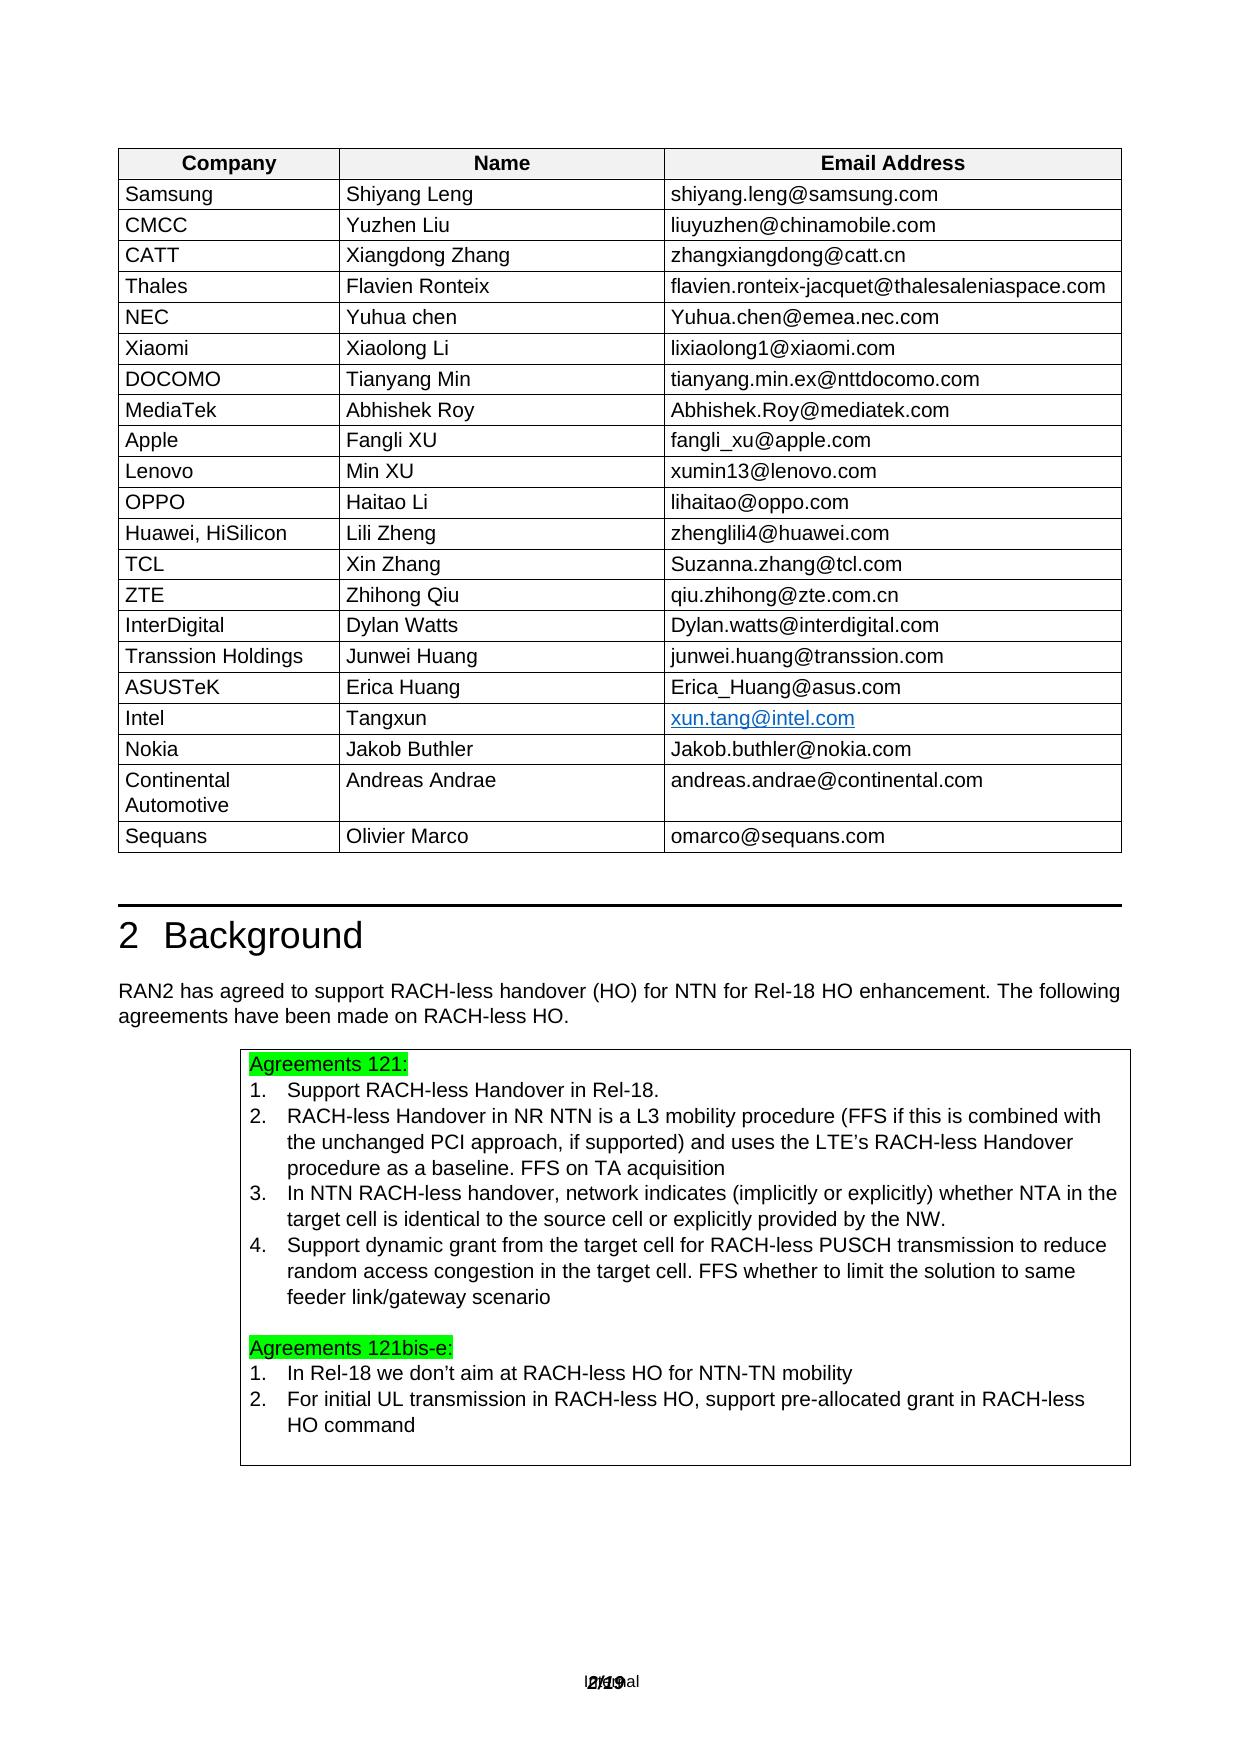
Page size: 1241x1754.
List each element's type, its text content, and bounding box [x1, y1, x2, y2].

table_cell CATT [119, 241, 339, 271]
table_cell Xin Zhang [340, 550, 664, 579]
table_cell Transsion Holdings [119, 642, 339, 672]
table_cell junwei.huang@transsion.com [665, 642, 1121, 672]
table_cell ZTE [119, 580, 339, 610]
table_cell Sequans [119, 822, 339, 852]
table_cell Olivier Marco [340, 822, 664, 852]
table_cell Huawei, HiSilicon [119, 519, 339, 548]
table_cell Fangli XU [340, 426, 664, 456]
table_cell tianyang.min.ex@nttdocomo.com [665, 365, 1121, 394]
table_cell Tangxun [340, 704, 664, 733]
table_cell lihaitao@oppo.com [665, 488, 1121, 518]
subtitle Background [118, 907, 1122, 956]
table_cell Intel [119, 704, 339, 733]
table_cell omarco@sequans.com [665, 822, 1121, 852]
table_cell zhenglili4@huawei.com [665, 519, 1121, 548]
table_cell Min XU [340, 457, 664, 487]
list Support dynamic grant from the target cell for RACH-less PUSCH transmission to reduce random access congestion in the target cell. FFS whether to limit the solution to same feeder link/gateway scenario [241, 1230, 1130, 1308]
table_cell InterDigital [119, 611, 339, 641]
table_cell Yuhua.chen@emea.nec.com [665, 303, 1121, 333]
table_cell Xiangdong Zhang [340, 241, 664, 271]
table_cell Haitao Li [340, 488, 664, 518]
table_cell Xiaomi [119, 334, 339, 363]
table_header Company [119, 149, 339, 178]
list RACH-less Handover in NR NTN is a L3 mobility procedure (FFS if this is combined with the unchanged PCI approach, if supported) and uses the LTE’s RACH-less Handover procedure as a baseline. FFS on TA acquisition [241, 1101, 1130, 1178]
table_cell Dylan Watts [340, 611, 664, 641]
table_cell zhangxiangdong@catt.cn [665, 241, 1121, 271]
table_cell CMCC [119, 210, 339, 240]
table_cell Thales [119, 272, 339, 302]
table_cell Yuhua chen [340, 303, 664, 333]
table_cell Erica_Huang@asus.com [665, 673, 1121, 703]
table_cell Andreas Andrae [340, 765, 664, 821]
table_cell DOCOMO [119, 365, 339, 394]
table_cell Shiyang Leng [340, 180, 664, 209]
table_cell Dylan.watts@interdigital.com [665, 611, 1121, 641]
table_cell Apple [119, 426, 339, 456]
table_cell Yuzhen Liu [340, 210, 664, 240]
list For initial UL transmission in RACH-less HO, support pre-allocated grant in RACH-less HO command [241, 1384, 1130, 1437]
table_cell fangli_xu@apple.com [665, 426, 1121, 456]
table_cell Erica Huang [340, 673, 664, 703]
table_cell Junwei Huang [340, 642, 664, 672]
text RAN2 has agreed to support RACH-less handover (HO) for NTN for Rel-18 HO enhancement. The following agreements have been made on RACH-less HO. [118, 978, 1122, 1028]
table_cell Nokia [119, 735, 339, 764]
table_cell Abhishek Roy [340, 395, 664, 425]
table_cell Suzanna.zhang@tcl.com [665, 550, 1121, 579]
table_cell Tianyang Min [340, 365, 664, 394]
table_cell flavien.ronteix-jacquet@thalesaleniaspace.com [665, 272, 1121, 302]
list In NTN RACH-less handover, network indicates (implicitly or explicitly) whether NTA in the target cell is identical to the source cell or explicitly provided by the NW. [241, 1178, 1130, 1230]
table_cell Lili Zheng [340, 519, 664, 548]
table_cell Jakob.buthler@nokia.com [665, 735, 1121, 764]
table_cell Abhishek.Roy@mediatek.com [665, 395, 1121, 425]
table_cell OPPO [119, 488, 339, 518]
table_cell ASUSTeK [119, 673, 339, 703]
table_cell qiu.zhihong@zte.com.cn [665, 580, 1121, 610]
table_cell Jakob Buthler [340, 735, 664, 764]
table_cell Flavien Ronteix [340, 272, 664, 302]
table_cell liuyuzhen@chinamobile.com [665, 210, 1121, 240]
table_cell NEC [119, 303, 339, 333]
table_cell Samsung [119, 180, 339, 209]
table_cell MediaTek [119, 395, 339, 425]
table_cell Xiaolong Li [340, 334, 664, 363]
table_cell lixiaolong1@xiaomi.com [665, 334, 1121, 363]
table_cell xun.tang@intel.com [665, 704, 1121, 733]
text Agreements 121bis-e: [241, 1332, 1130, 1358]
table_cell andreas.andrae@continental.com [665, 765, 1121, 821]
table_cell Zhihong Qiu [340, 580, 664, 610]
list Support RACH-less Handover in Rel-18. [241, 1075, 1130, 1101]
table_header Email Address [665, 149, 1121, 178]
table_cell Lenovo [119, 457, 339, 487]
list In Rel-18 we don’t aim at RACH-less HO for NTN-TN mobility [241, 1358, 1130, 1384]
table_header Name [340, 149, 664, 178]
text Agreements 121: [241, 1050, 1130, 1075]
table_cell Continental Automotive [119, 765, 339, 821]
table_cell xumin13@lenovo.com [665, 457, 1121, 487]
table_cell shiyang.leng@samsung.com [665, 180, 1121, 209]
table_cell TCL [119, 550, 339, 579]
